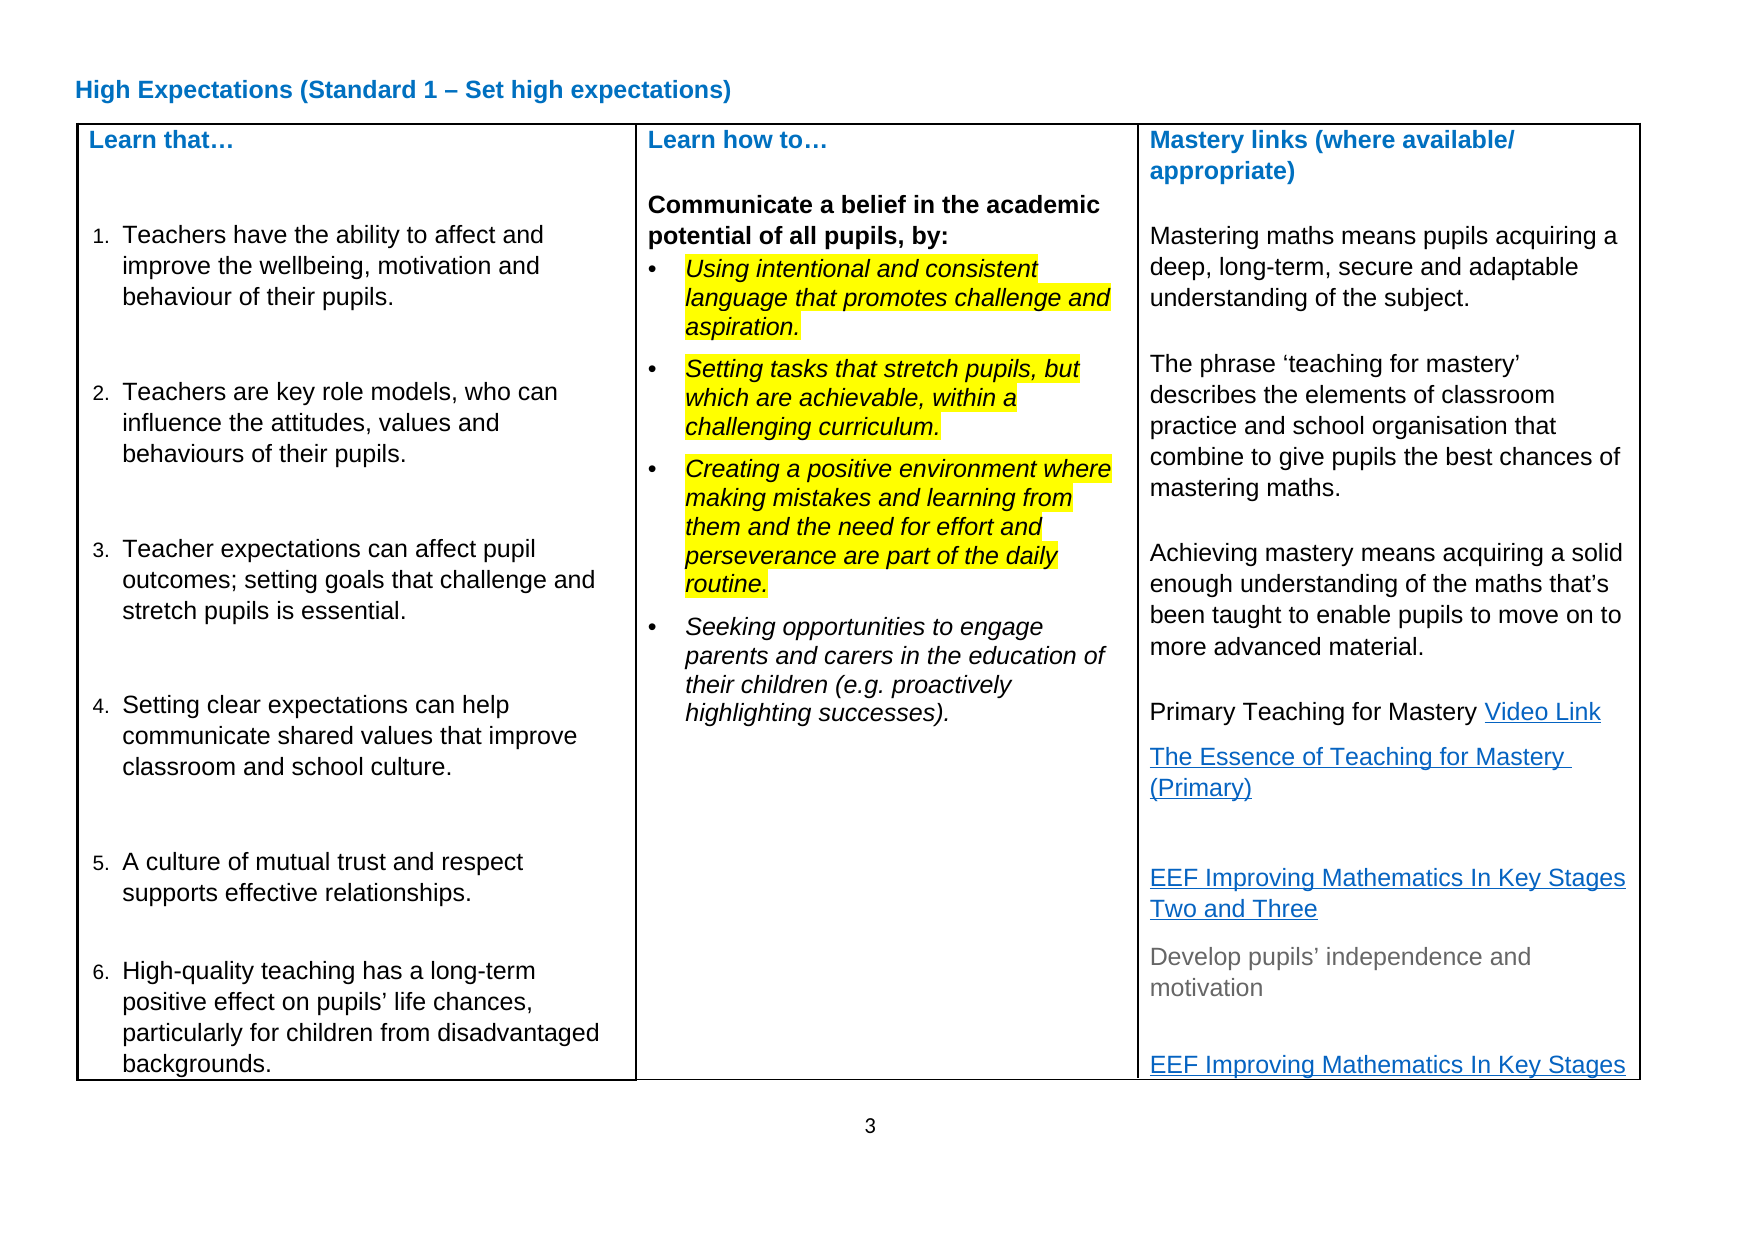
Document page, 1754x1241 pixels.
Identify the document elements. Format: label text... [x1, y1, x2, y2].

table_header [637, 125, 1138, 1079]
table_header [79, 125, 635, 1079]
text High Expectations (Standard 1 – Set high expectations) [75, 75, 1679, 104]
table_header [1138, 125, 1639, 1079]
